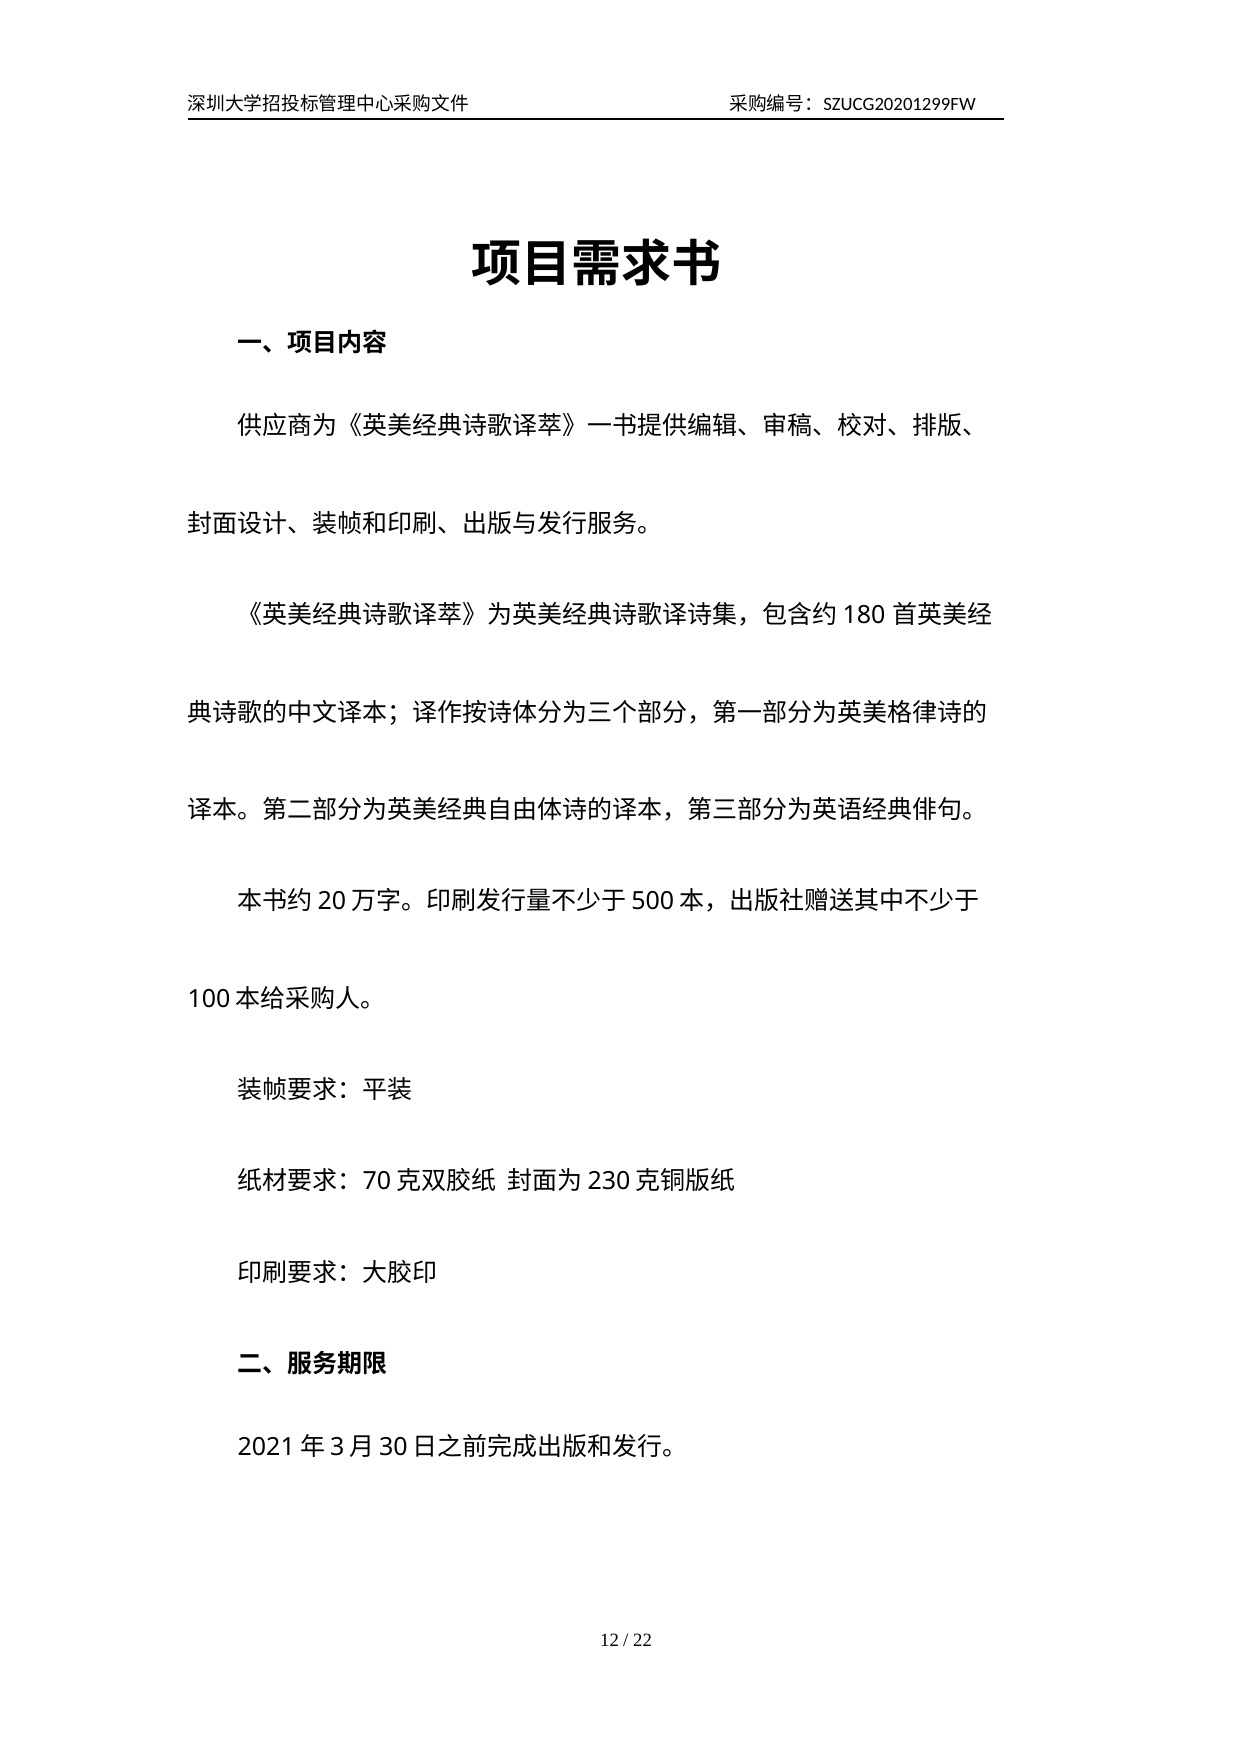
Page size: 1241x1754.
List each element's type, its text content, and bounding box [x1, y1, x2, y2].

text 《英美经典诗歌译萃》为英美经典诗歌译诗集，包含约180 首英美经典诗歌的中文译本；译作按诗体分为三个部分，第一部分为英美格律诗的译本。第二部分为英美经典自由体诗的译本，第三部分为英语经典俳句。 [187, 580, 1004, 840]
text 印刷要求：大胶印 [187, 1238, 1004, 1303]
text 一、项目内容 [187, 308, 1004, 373]
text 本书约20万字。印刷发行量不少于500本，出版社赠送其中不少于100本给采购人。 [187, 866, 1004, 1029]
text 二、服务期限 [187, 1329, 1004, 1394]
text 2021年3月30日之前完成出版和发行。 [187, 1412, 1004, 1477]
text 供应商为《英美经典诗歌译萃》一书提供编辑、审稿、校对、排版、封面设计、装帧和印刷、出版与发行服务。 [187, 391, 1004, 554]
text 装帧要求：平装 [187, 1055, 1004, 1120]
text 项目需求书 [187, 211, 1004, 308]
text 纸材要求：70克双胶纸 封面为230克铜版纸 [187, 1146, 1004, 1211]
